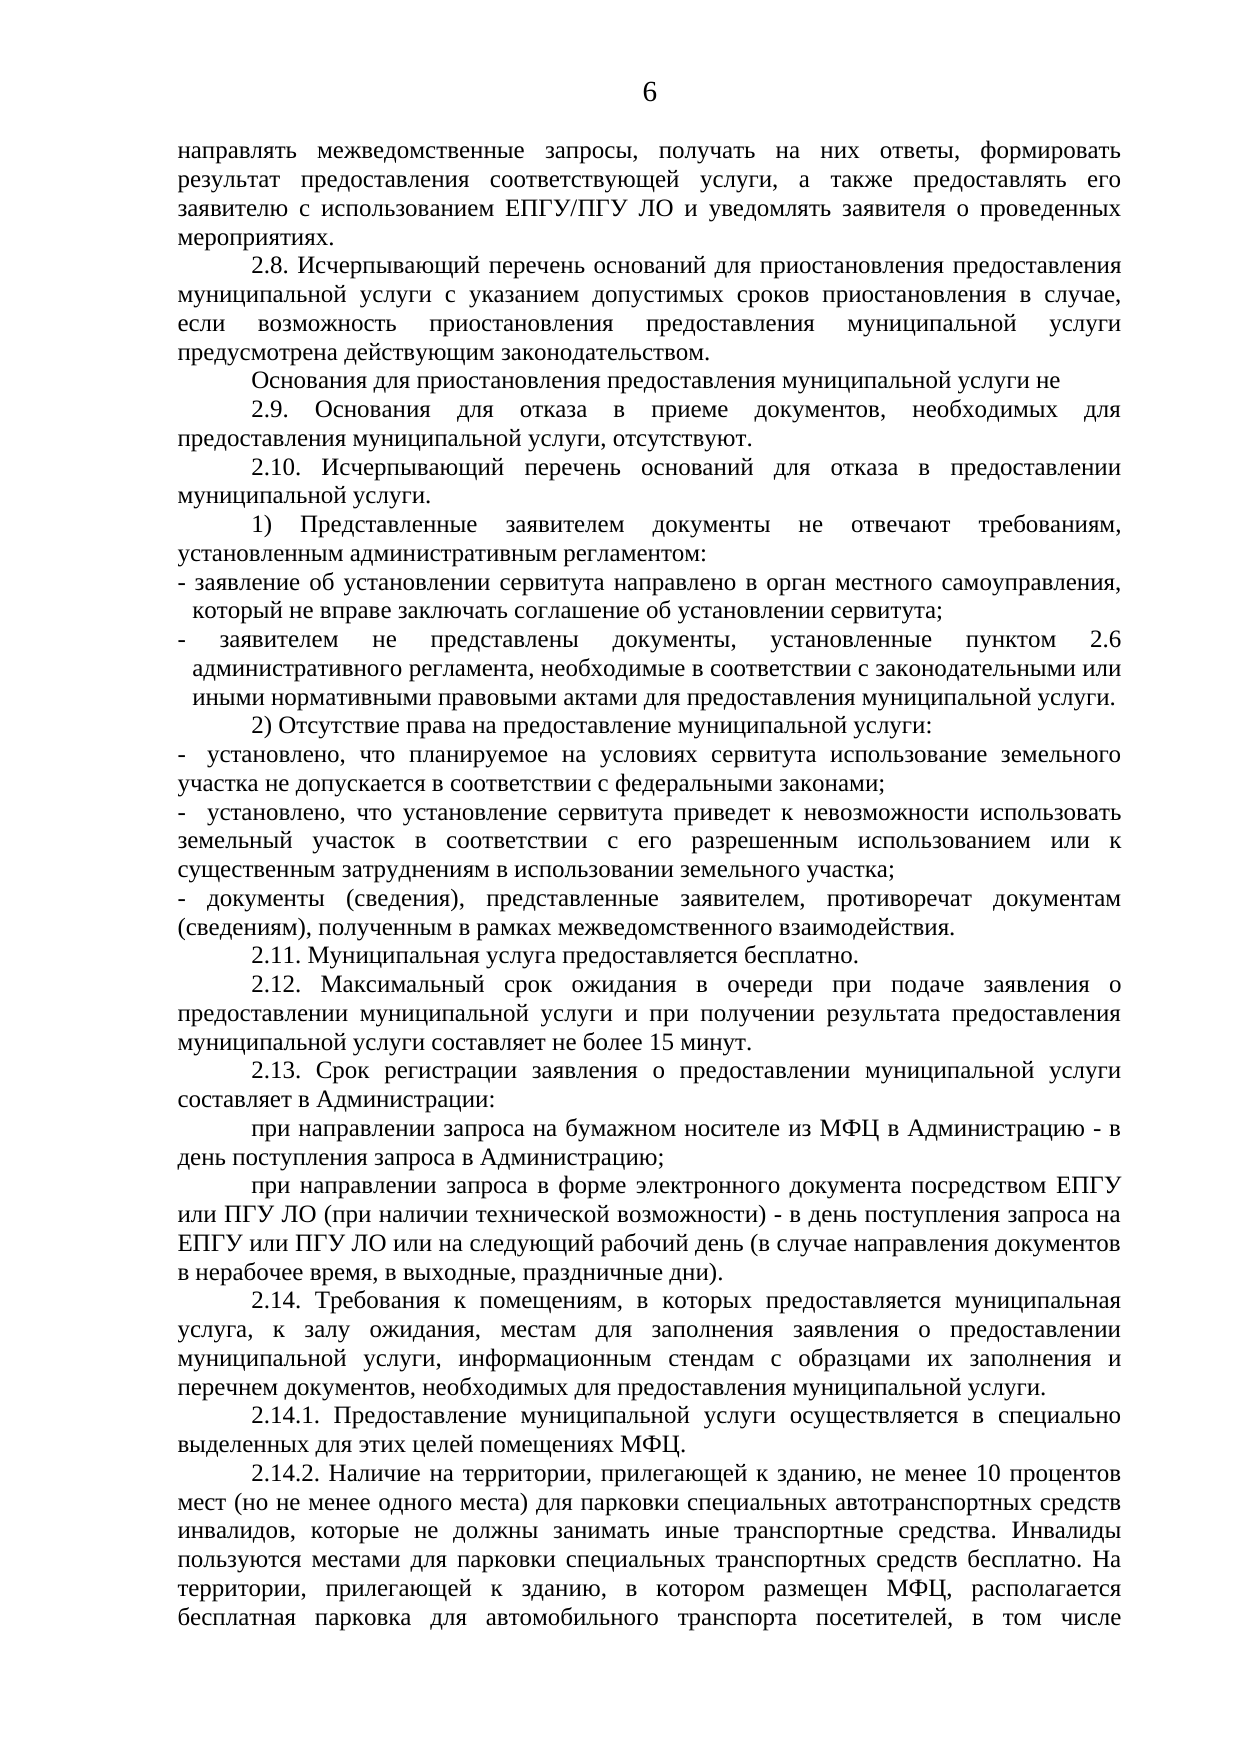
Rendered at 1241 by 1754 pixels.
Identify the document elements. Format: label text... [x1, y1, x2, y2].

text 2.13. Срок регистрации заявления о предоставлении муниципальной услуги составляет в Администрации: [177, 1055, 1122, 1113]
text 2) Отсутствие права на предоставление муниципальной услуги: [177, 710, 1122, 739]
text - установлено, что планируемое на условиях сервитута использование земельного участка не допускается в соответствии с федеральными законами; [177, 739, 1122, 797]
text при направлении запроса на бумажном носителе из МФЦ в Администрацию - в день поступления запроса в Администрацию; [177, 1113, 1122, 1170]
text - документы (сведения), представленные заявителем, противоречат документам (сведениям), полученным в рамках межведомственного взаимодействия. [177, 883, 1122, 940]
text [177, 1458, 1122, 1630]
text 2.11. Муниципальная услуга предоставляется бесплатно. [177, 940, 1122, 969]
text 2.10. Исчерпывающий перечень оснований для отказа в предоставлении муниципальной услуги. [177, 452, 1122, 509]
text 1) Представленные заявителем документы не отвечают требованиям, установленным административным регламентом: [177, 509, 1122, 567]
text - заявителем не представлены документы, установленные пунктом 2.6 административного регламента, необходимые в соответствии с законодательными или иными нормативными правовыми актами для предоставления муниципальной услуги. [177, 624, 1122, 710]
text - заявление об установлении сервитута направлено в орган местного самоуправления, который не вправе заключать соглашение об установлении сервитута; [177, 567, 1122, 624]
text 2.14.1. Предоставление муниципальной услуги осуществляется в специально выделенных для этих целей помещениях МФЦ. [177, 1400, 1122, 1458]
text 2.8. Исчерпывающий перечень оснований для приостановления предоставления муниципальной услуги с указанием допустимых сроков приостановления в случае, если возможность приостановления предоставления муниципальной услуги предусмотрена действующим законодательством. [177, 250, 1122, 365]
text 2.9. Основания для отказа в приеме документов, необходимых для предоставления муниципальной услуги, отсутствуют. [177, 394, 1122, 452]
text 2.12. Максимальный срок ожидания в очереди при подаче заявления о предоставлении муниципальной услуги и при получении результата предоставления муниципальной услуги составляет не более 15 минут. [177, 969, 1122, 1055]
text - установлено, что установление сервитута приведет к невозможности использовать земельный участок в соответствии с его разрешенным использованием или к существенным затруднениям в использовании земельного участка; [177, 797, 1122, 883]
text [177, 135, 1122, 250]
text 2.14. Требования к помещениям, в которых предоставляется муниципальная услуга, к залу ожидания, местам для заполнения заявления о предоставлении муниципальной услуги, информационным стендам с образцами их заполнения и перечнем документов, необходимых для предоставления муниципальной услуги. [177, 1285, 1122, 1400]
text при направлении запроса в форме электронного документа посредством ЕПГУ или ПГУ ЛО (при наличии технической возможности) - в день поступления запроса на ЕПГУ или ПГУ ЛО или на следующий рабочий день (в случае направления документов в нерабочее время, в выходные, праздничные дни). [177, 1170, 1122, 1285]
text Основания для приостановления предоставления муниципальной услуги не [177, 365, 1122, 394]
